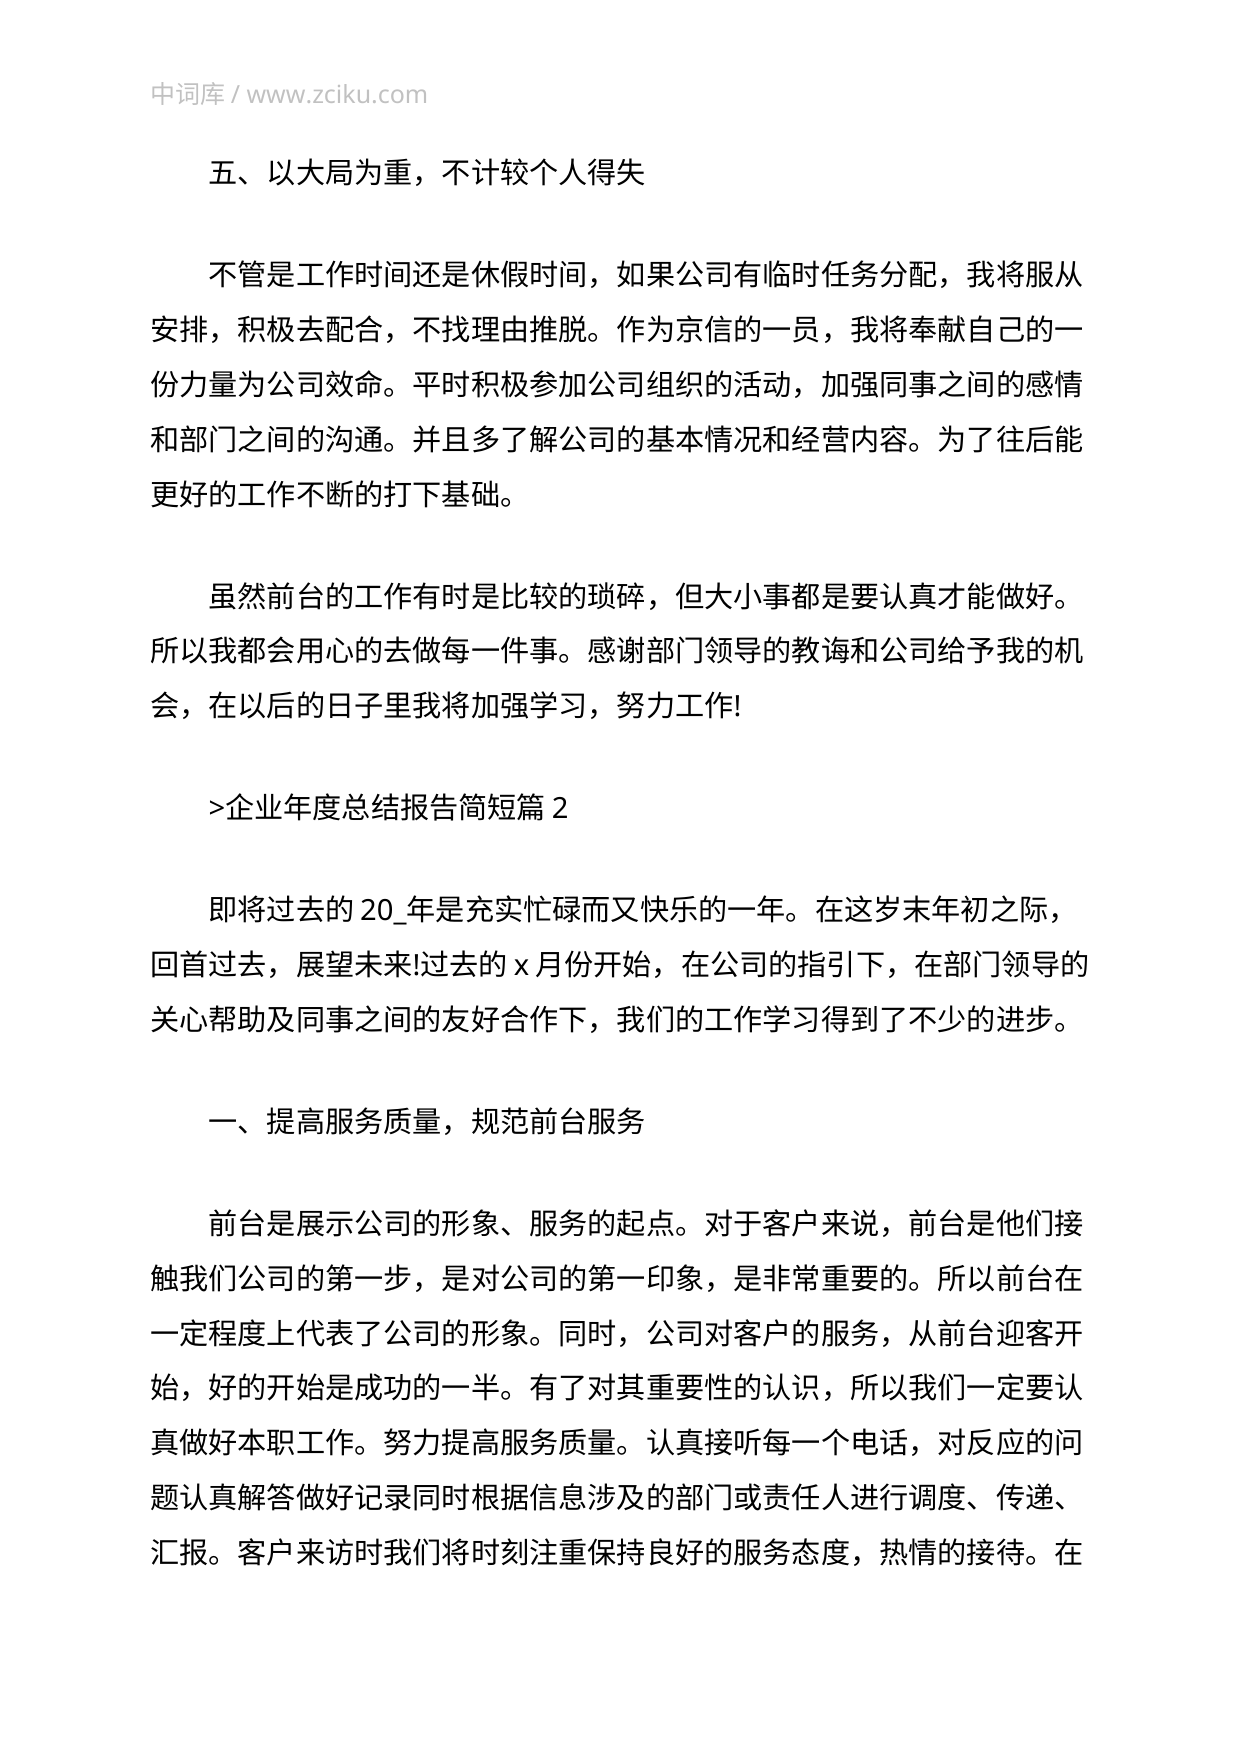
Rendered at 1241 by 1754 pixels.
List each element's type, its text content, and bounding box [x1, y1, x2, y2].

text 五、以大局为重，不计较个人得失 [150, 150, 1090, 192]
text 虽然前台的工作有时是比较的琐碎，但大小事都是要认真才能做好。所以我都会用心的去做每一件事。感谢部门领导的教诲和公司给予我的机会，在以后的日子里我将加强学习，努力工作! [150, 573, 1090, 725]
text >企业年度总结报告简短篇2 [150, 785, 1090, 827]
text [150, 1200, 1090, 1572]
text 不管是工作时间还是休假时间，如果公司有临时任务分配，我将服从安排，积极去配合，不找理由推脱。作为京信的一员，我将奉献自己的一份力量为公司效命。平时积极参加公司组织的活动，加强同事之间的感情和部门之间的沟通。并且多了解公司的基本情况和经营内容。为了往后能更好的工作不断的打下基础。 [150, 252, 1090, 514]
text 即将过去的20_年是充实忙碌而又快乐的一年。在这岁末年初之际，回首过去，展望未来!过去的x月份开始，在公司的指引下，在部门领导的关心帮助及同事之间的友好合作下，我们的工作学习得到了不少的进步。 [150, 887, 1090, 1039]
text 一、提高服务质量，规范前台服务 [150, 1099, 1090, 1141]
